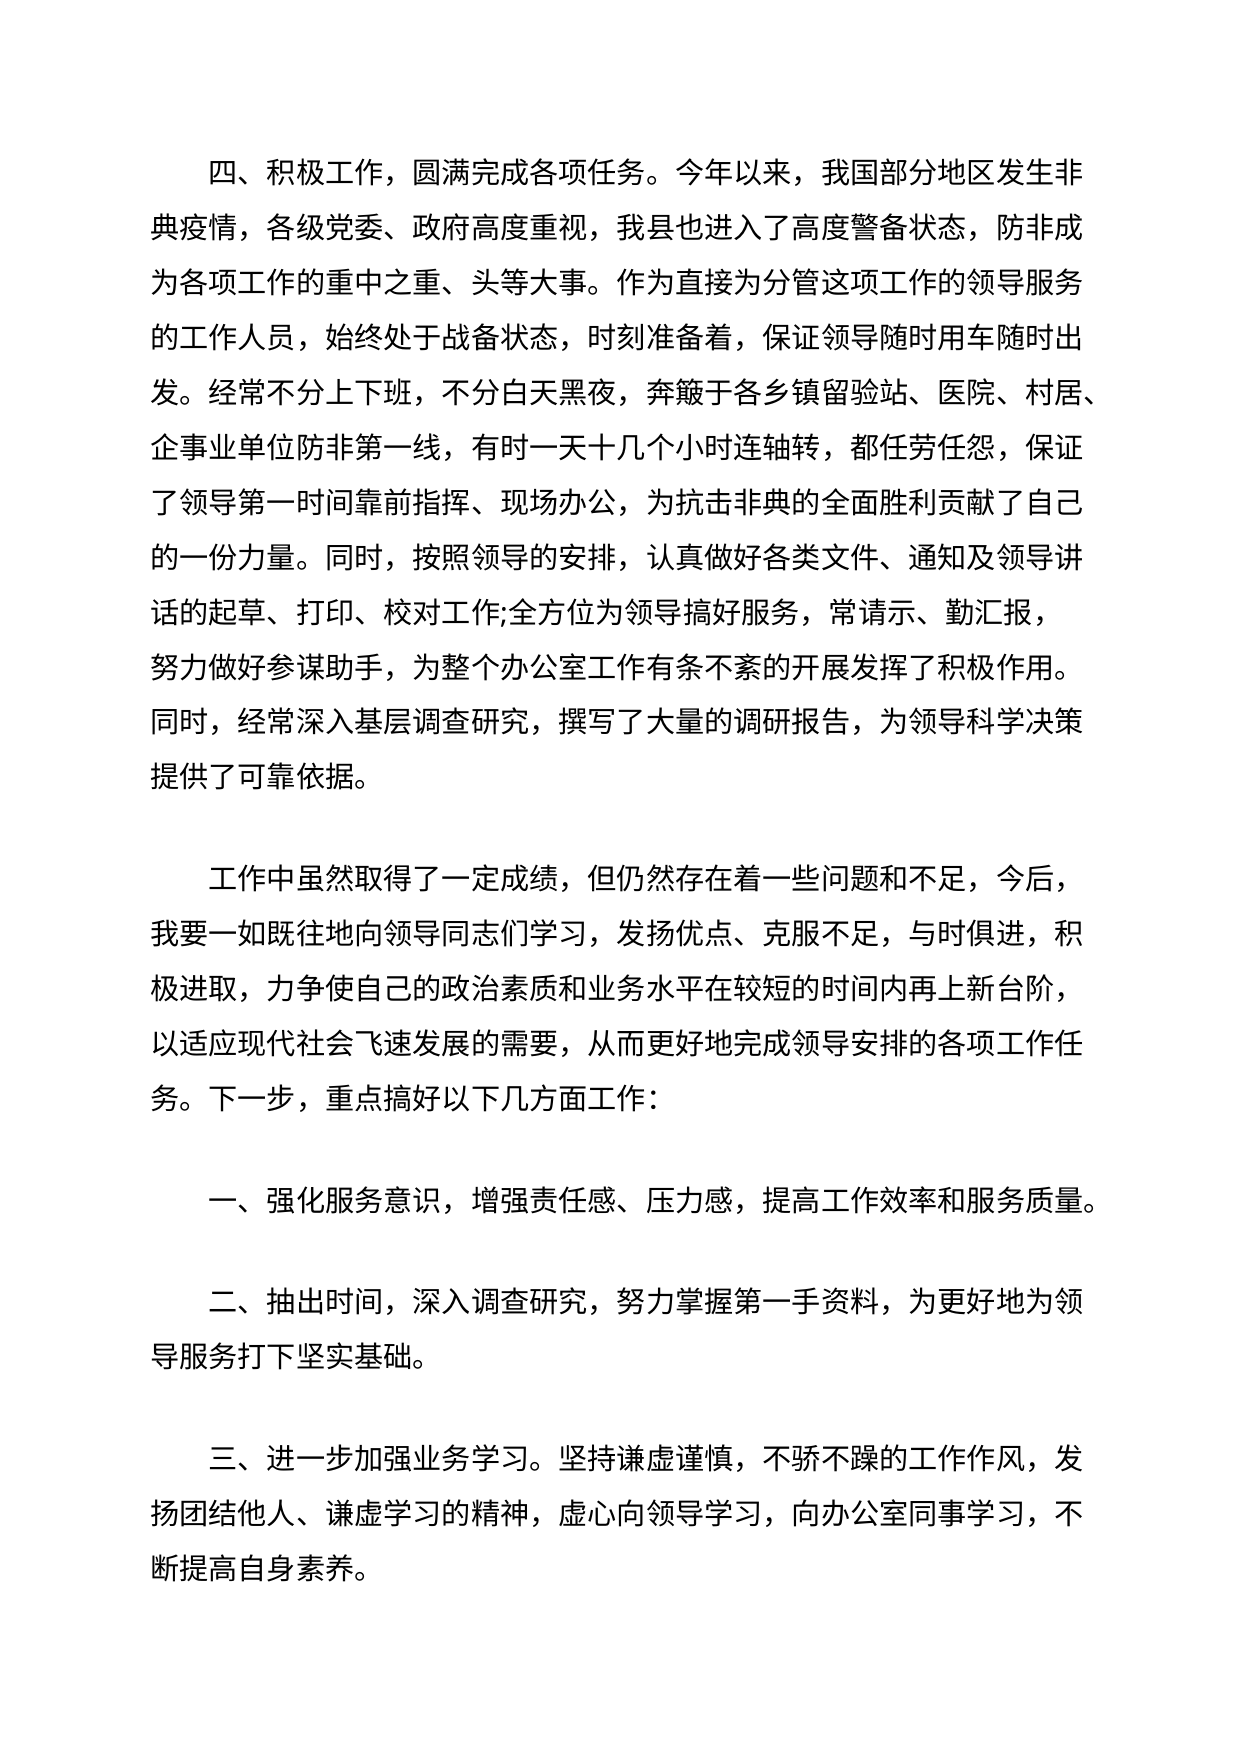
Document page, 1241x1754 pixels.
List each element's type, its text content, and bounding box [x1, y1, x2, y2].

text 四、积极工作，圆满完成各项任务。今年以来，我国部分地区发生非典疫情，各级党委、政府高度重视，我县也进入了高度警备状态，防非成为各项工作的重中之重、头等大事。作为直接为分管这项工作的领导服务的工作人员，始终处于战备状态，时刻准备着，保证领导随时用车随时出发。经常不分上下班，不分白天黑夜，奔簸于各乡镇留验站、医院、村居、企事业单位防非第一线，有时一天十几个小时连轴转，都任劳任怨，保证了领导第一时间靠前指挥、现场办公，为抗击非典的全面胜利贡献了自己的一份力量。同时，按照领导的安排，认真做好各类文件、通知及领导讲话的起草、打印、校对工作;全方位为领导搞好服务，常请示、勤汇报，努力做好参谋助手，为整个办公室工作有条不紊的开展发挥了积极作用。同时，经常深入基层调查研究，撰写了大量的调研报告，为领导科学决策提供了可靠依据。 [150, 150, 1090, 796]
text 三、进一步加强业务学习。坚持谦虚谨慎，不骄不躁的工作作风，发扬团结他人、谦虚学习的精神，虚心向领导学习，向办公室同事学习，不断提高自身素养。 [150, 1436, 1090, 1588]
text 工作中虽然取得了一定成绩，但仍然存在着一些问题和不足，今后，我要一如既往地向领导同志们学习，发扬优点、克服不足，与时俱进，积极进取，力争使自己的政治素质和业务水平在较短的时间内再上新台阶，以适应现代社会飞速发展的需要，从而更好地完成领导安排的各项工作任务。下一步，重点搞好以下几方面工作： [150, 856, 1090, 1118]
text 二、抽出时间，深入调查研究，努力掌握第一手资料，为更好地为领导服务打下坚实基础。 [150, 1279, 1090, 1376]
text 一、强化服务意识，增强责任感、压力感，提高工作效率和服务质量。 [150, 1177, 1090, 1219]
